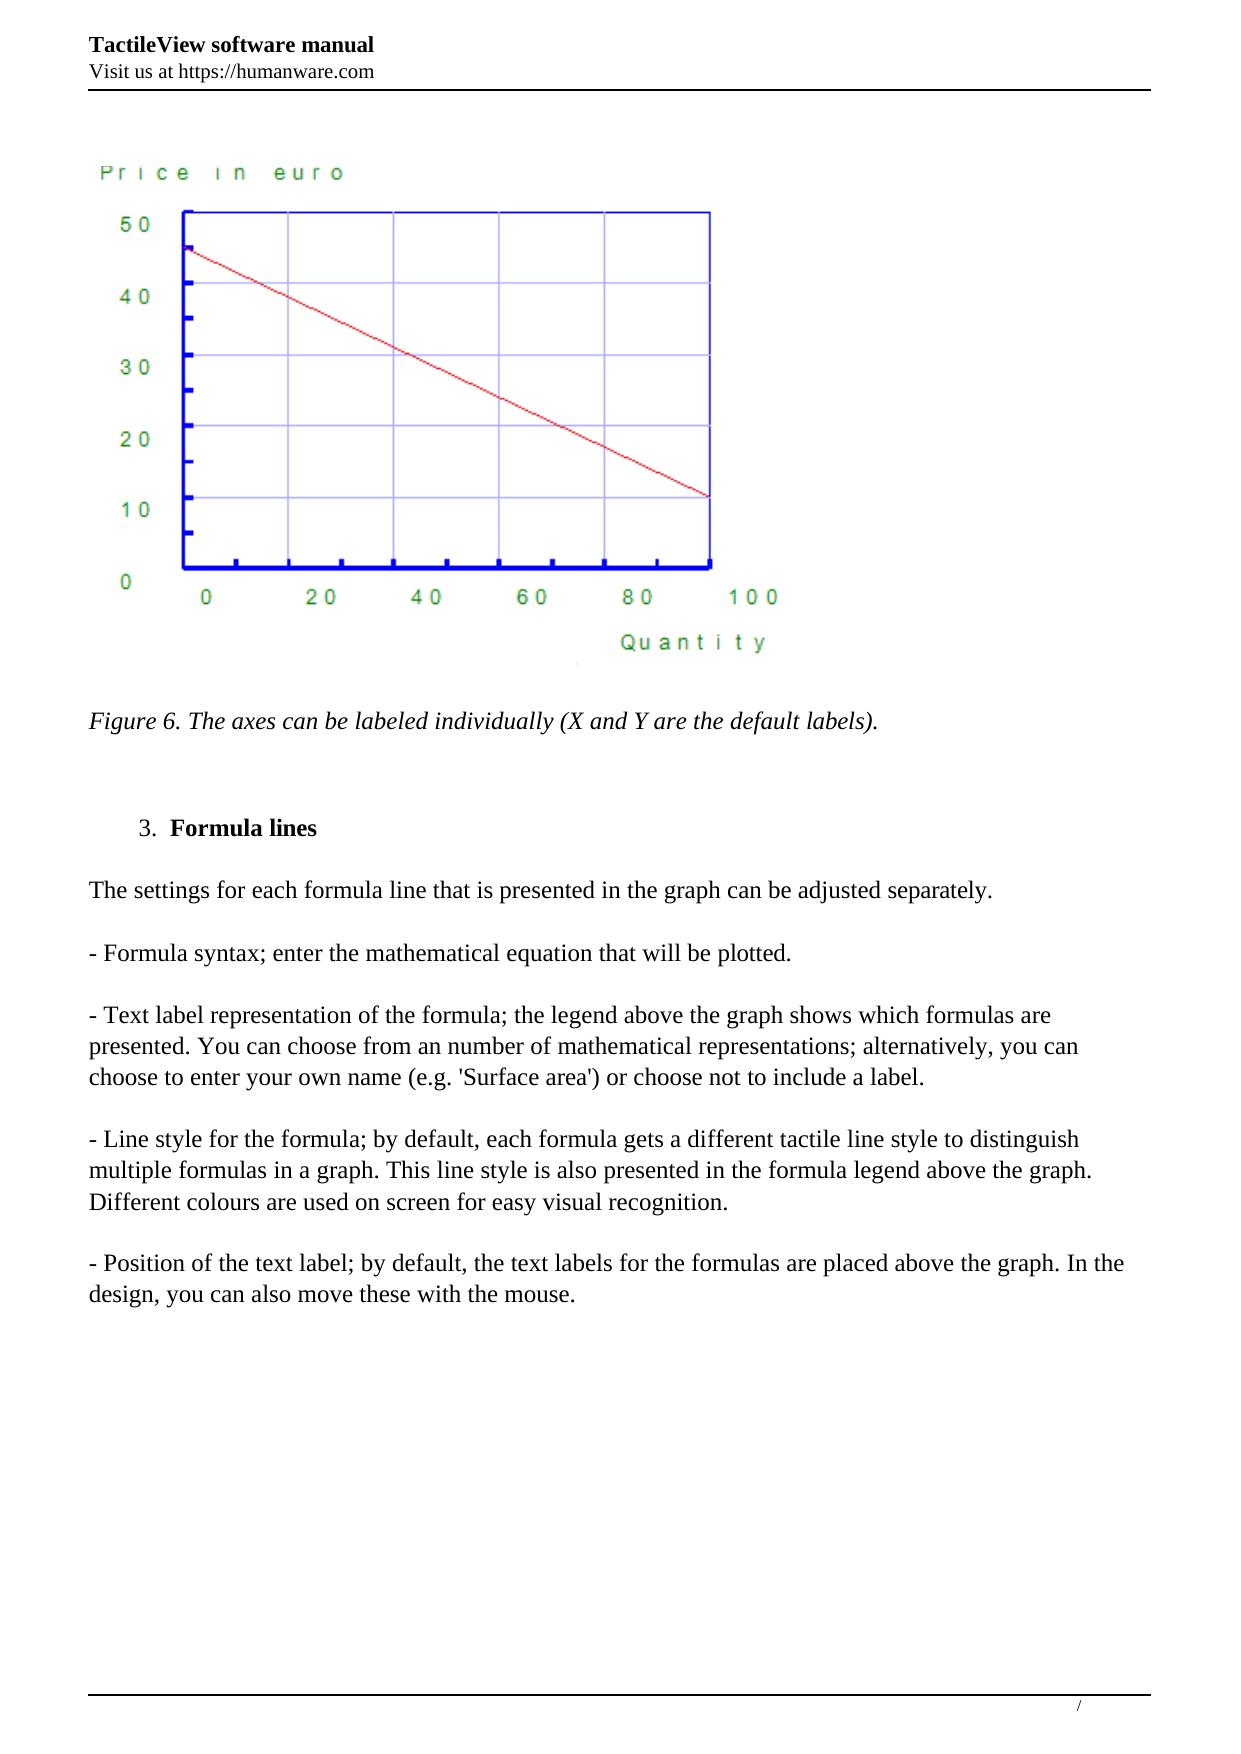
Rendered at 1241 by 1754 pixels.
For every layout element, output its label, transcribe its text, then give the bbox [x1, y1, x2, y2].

text Figure 6. The axes can be labeled individually (X and Y are the default labels). [88, 706, 1163, 735]
list Text label representation of the formula; the legend above the graph shows which formulas are presented. You can choose from an number of mathematical representations; alternatively, you can choose to enter your own name (e.g. 'Surface area') or choose not to include a label. [88, 1000, 1079, 1091]
list Line style for the formula; by default, each formula gets a different tactile line style to distinguish multiple formulas in a graph. This line style is also presented in the formula legend above the graph. Different colours are used on screen for easy visual recognition. [88, 1124, 1092, 1215]
picture [100, 166, 778, 665]
list Formula syntax; enter the mathematical equation that will be plotted. [88, 938, 1163, 967]
text The settings for each formula line that is presented in the graph can be adjusted separately. [88, 875, 1163, 904]
list Position of the text label; by default, the text labels for the formulas are placed above the graph. In the design, you can also move these with the mouse. [88, 1248, 1125, 1308]
subtitle Formula lines [138, 813, 1163, 842]
